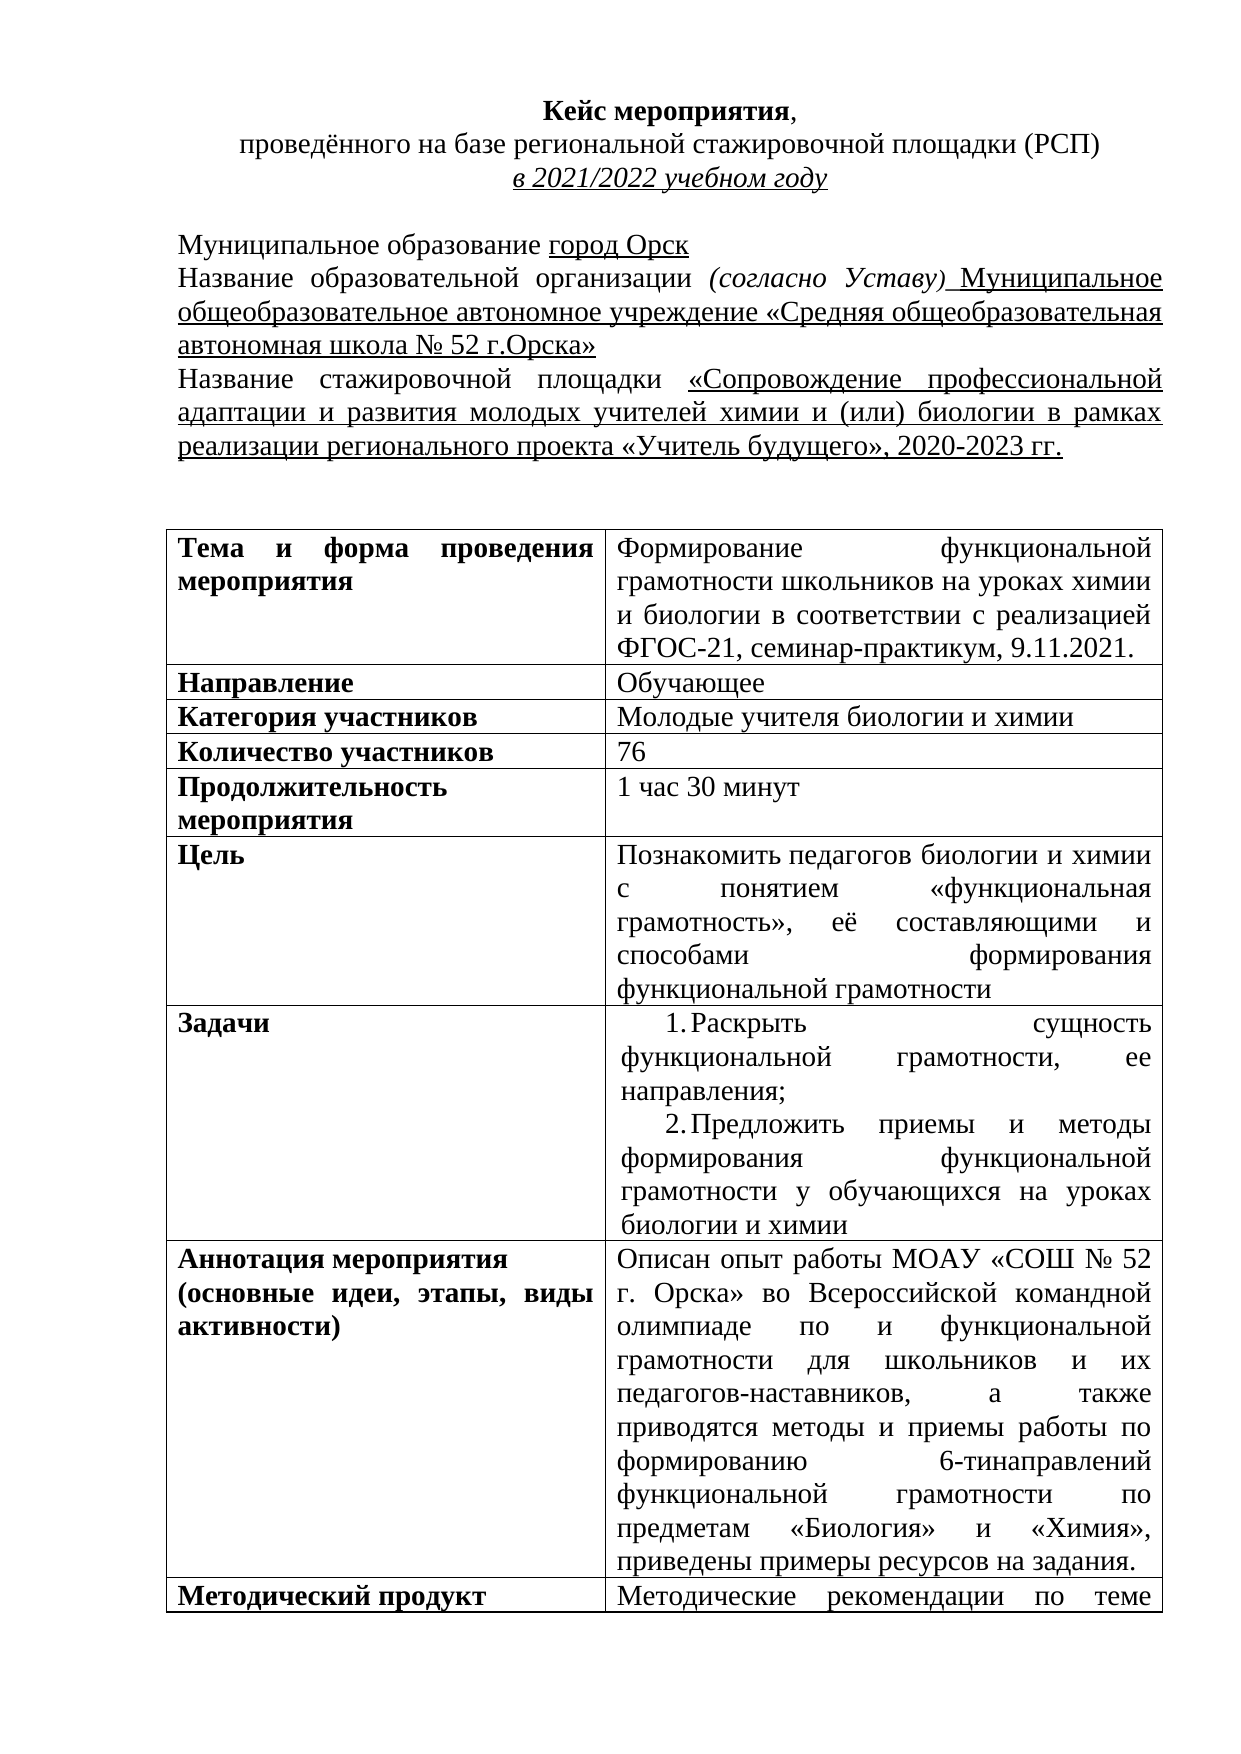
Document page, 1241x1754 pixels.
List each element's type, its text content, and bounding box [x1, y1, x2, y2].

table_cell Продолжительность мероприятия [167, 769, 605, 836]
table_cell Цель [167, 837, 605, 1004]
text проведённого на базе региональной стажировочной площадки (РСП) [177, 126, 1162, 160]
text Название образовательной организации (согласно Уставу)_Муниципальное общеобразовательное автономное учреждение «Средняя общеобразовательная автономная школа № 52 г.Орска» [177, 324, 1162, 361]
text Название образовательной организации (согласно Уставу)_Муниципальное общеобразовательное автономное учреждение «Средняя общеобразовательная автономная школа № 52 г.Орска» [177, 260, 1162, 323]
table_cell Задачи [167, 1006, 605, 1240]
table_cell 1 час 30 минут [606, 769, 1162, 836]
table_cell Обучающее [606, 665, 1162, 698]
table_header Тема и форма проведения мероприятия [167, 530, 605, 664]
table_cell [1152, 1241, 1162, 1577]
table_cell Количество участников [167, 734, 605, 768]
table_cell 76 [606, 734, 1162, 768]
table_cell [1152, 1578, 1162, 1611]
text в 2021/2022 учебном году [177, 160, 1162, 193]
text Кейс мероприятия, [177, 93, 1162, 126]
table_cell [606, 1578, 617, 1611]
table_cell Молодые учителя биологии и химии [606, 700, 1162, 733]
text Муниципальное образование город Орск [177, 227, 1162, 260]
text Название стажировочной площадки «Сопровождение профессиональной адаптации и развития молодых учителей химии и (или) биологии в рамках реализации регионального проекта «Учитель будущего», 2020-2023 гг. [177, 425, 1162, 462]
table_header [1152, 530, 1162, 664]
table_cell Направление [167, 665, 605, 698]
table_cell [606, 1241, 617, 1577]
text Название стажировочной площадки «Сопровождение профессиональной адаптации и развития молодых учителей химии и (или) биологии в рамках реализации регионального проекта «Учитель будущего», 2020-2023 гг. [177, 361, 1162, 424]
table_cell Аннотация мероприятия (основные идеи, этапы, виды активности) [167, 1241, 605, 1577]
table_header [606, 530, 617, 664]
table_cell Категория участников [167, 700, 605, 733]
table_cell Раскрыть сущность функциональной грамотности, ее направления; Предложить приемы и методы формирования функциональной грамотности у обучающихся на уроках биологии и химии [606, 1006, 1162, 1240]
table_cell Познакомить педагогов биологии и химии с понятием «функциональная грамотность», её составляющими и способами формирования функциональной грамотности [606, 837, 1162, 1004]
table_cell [167, 1578, 605, 1611]
